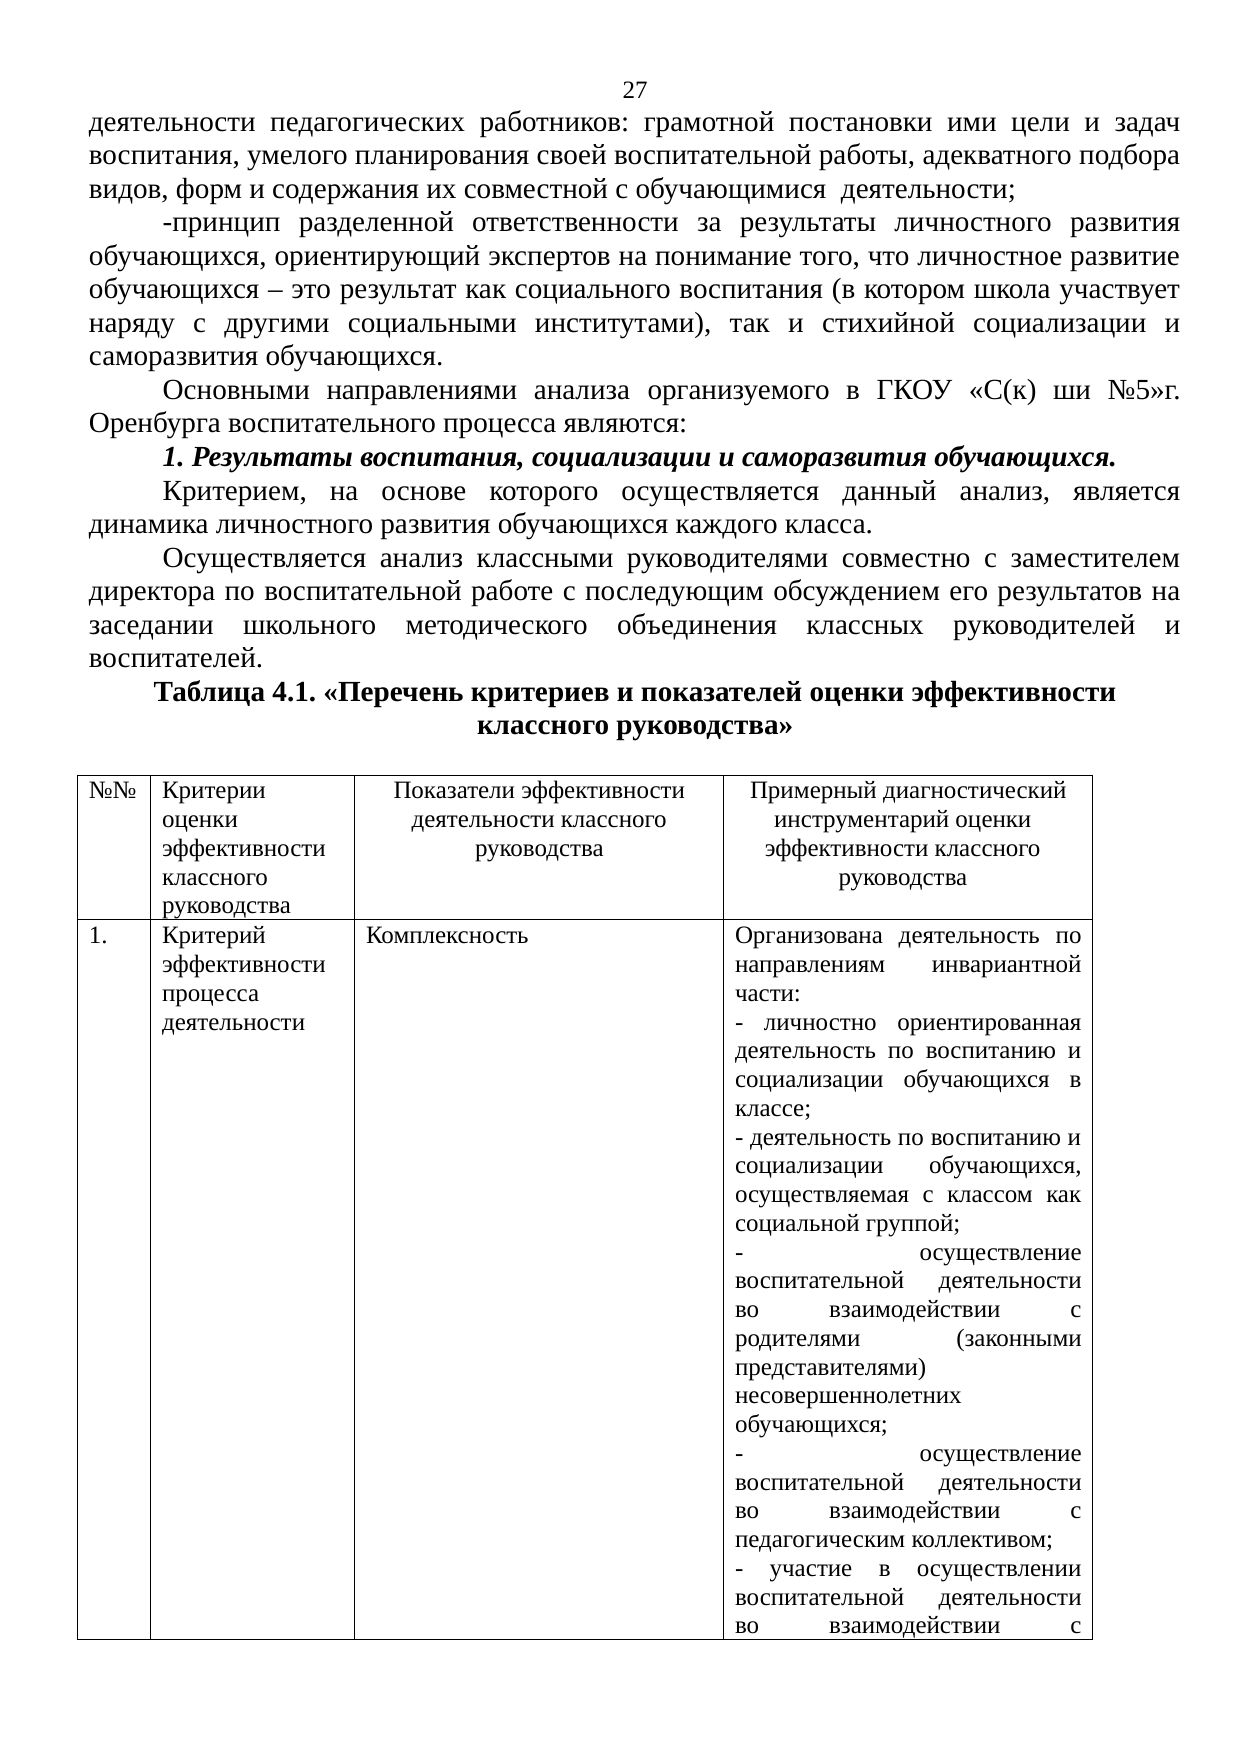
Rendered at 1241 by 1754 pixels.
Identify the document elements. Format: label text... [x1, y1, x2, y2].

table_header Показатели эффективности деятельности классного руководства [355, 776, 723, 919]
table_cell Комплексность [355, 920, 723, 1639]
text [89, 104, 1181, 204]
text Таблица 4.1. «Перечень критериев и показателей оценки эффективности классного руководства» [89, 674, 1181, 741]
table_header №№ [78, 776, 150, 919]
text 1. Результаты воспитания, социализации и саморазвития обучающихся. [89, 439, 1181, 473]
text Критерием, на основе которого осуществляется данный анализ, является динамика личностного развития обучающихся каждого класса. [89, 473, 1181, 540]
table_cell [151, 920, 354, 1639]
table_cell 1. [78, 920, 150, 1639]
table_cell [724, 920, 1092, 1639]
table_header Примерный диагностический инструментарий оценки эффективности классного руководства [724, 776, 1092, 919]
text Осуществляется анализ классными руководителями совместно с заместителем директора по воспитательной работе с последующим обсуждением его результатов на заседании школьного методического объединения классных руководителей и воспитателей. [89, 540, 1181, 674]
text Основными направлениями анализа организуемого в ГКОУ «С(к) ши №5»г. Оренбурга воспитательного процесса являются: [89, 372, 1181, 439]
table_header Критерии оценки эффективности классного руководства [151, 776, 354, 919]
text -принцип разделенной ответственности за результаты личностного развития обучающихся, ориентирующий экспертов на понимание того, что личностное развитие обучающихся – это результат как социального воспитания (в котором школа участвует наряду с другими социальными институтами), так и стихийной социализации и саморазвития обучающихся. [89, 204, 1181, 372]
